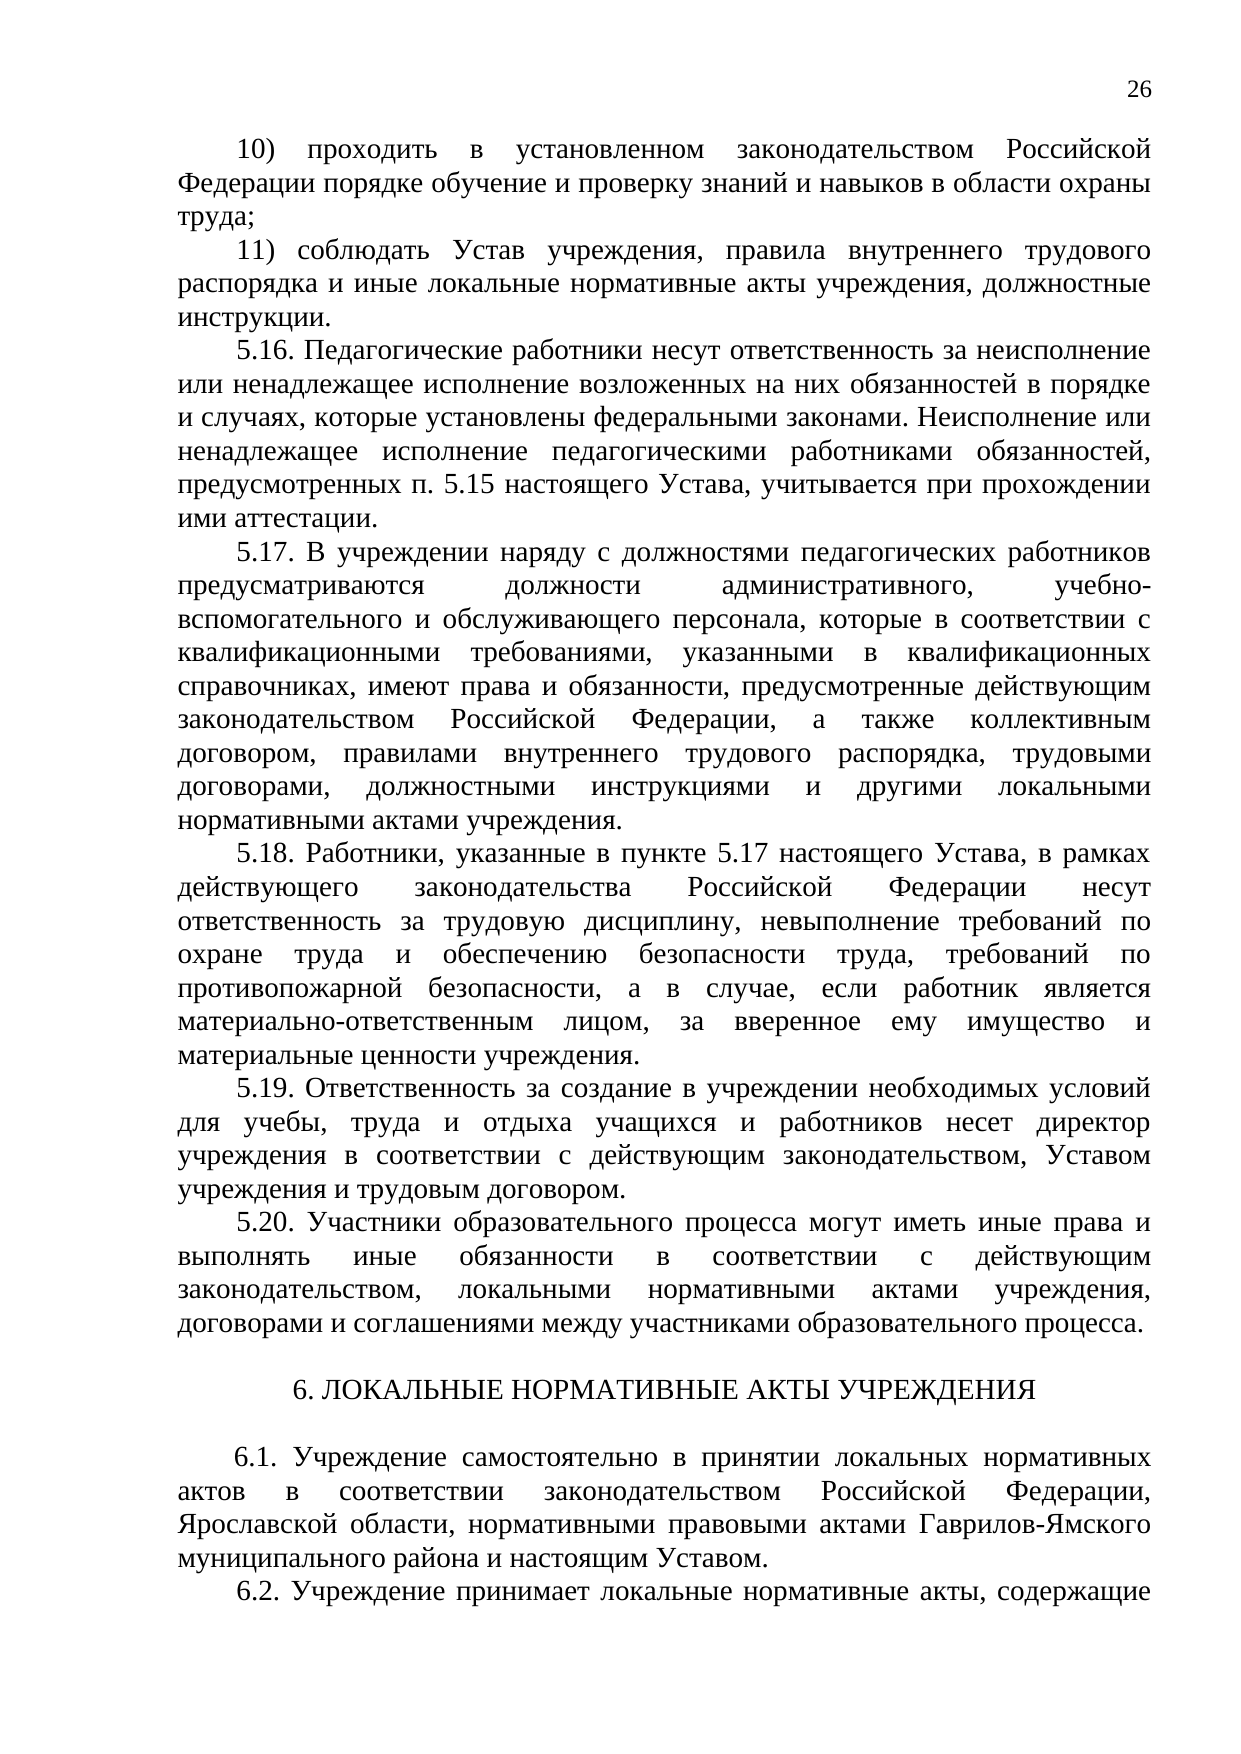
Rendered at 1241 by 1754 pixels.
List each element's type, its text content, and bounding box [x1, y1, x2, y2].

text 5.19. Ответственность за создание в учреждении необходимых условий для учебы, труда и отдыха учащихся и работников несет директор учреждения в соответствии с действующим законодательством, Уставом учреждения и трудовым договором. [177, 1070, 1152, 1204]
text 11) соблюдать Устав учреждения, правила внутреннего трудового распорядка и иные локальные нормативные акты учреждения, должностные инструкции. [177, 232, 1152, 332]
text 5.18. Работники, указанные в пункте 5.17 настоящего Устава, в рамках действующего законодательства Российской Федерации несут ответственность за трудовую дисциплину, невыполнение требований по охране труда и обеспечению безопасности труда, требований по противопожарной безопасности, а в случае, если работник является материально-ответственным лицом, за вверенное ему имущество и материальные ценности учреждения. [177, 836, 1152, 1070]
text 5.17. В учреждении наряду с должностями педагогических работников предусматриваются должности административного, учебно-вспомогательного и обслуживающего персонала, которые в соответствии с квалификационными требованиями, указанными в квалификационных справочниках, имеют права и обязанности, предусмотренные действующим законодательством Российской Федерации, а также коллективным договором, правилами внутреннего трудового распорядка, трудовыми договорами, должностными инструкциями и другими локальными нормативными актами учреждения. [177, 534, 1152, 836]
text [177, 1573, 1152, 1607]
text 6. ЛОКАЛЬНЫЕ НОРМАТИВНЫЕ АКТЫ УЧРЕЖДЕНИЯ [177, 1372, 1152, 1406]
text 5.16. Педагогические работники несут ответственность за неисполнение или ненадлежащее исполнение возложенных на них обязанностей в порядке и случаях, которые установлены федеральными законами. Неисполнение или ненадлежащее исполнение педагогическими работниками обязанностей, предусмотренных п. 5.15 настоящего Устава, учитывается при прохождении ими аттестации. [177, 332, 1152, 534]
text 10) проходить в установленном законодательством Российской Федерации порядке обучение и проверку знаний и навыков в области охраны труда; [177, 131, 1152, 232]
text 5.20. Участники образовательного процесса могут иметь иные права и выполнять иные обязанности в соответствии с действующим законодательством, локальными нормативными актами учреждения, договорами и соглашениями между участниками образовательного процесса. [177, 1204, 1152, 1339]
text 6.1. Учреждение самостоятельно в принятии локальных нормативных актов в соответствии законодательством Российской Федерации, Ярославской области, нормативными правовыми актами Гаврилов-Ямского муниципального района и настоящим Уставом. [177, 1439, 1152, 1573]
